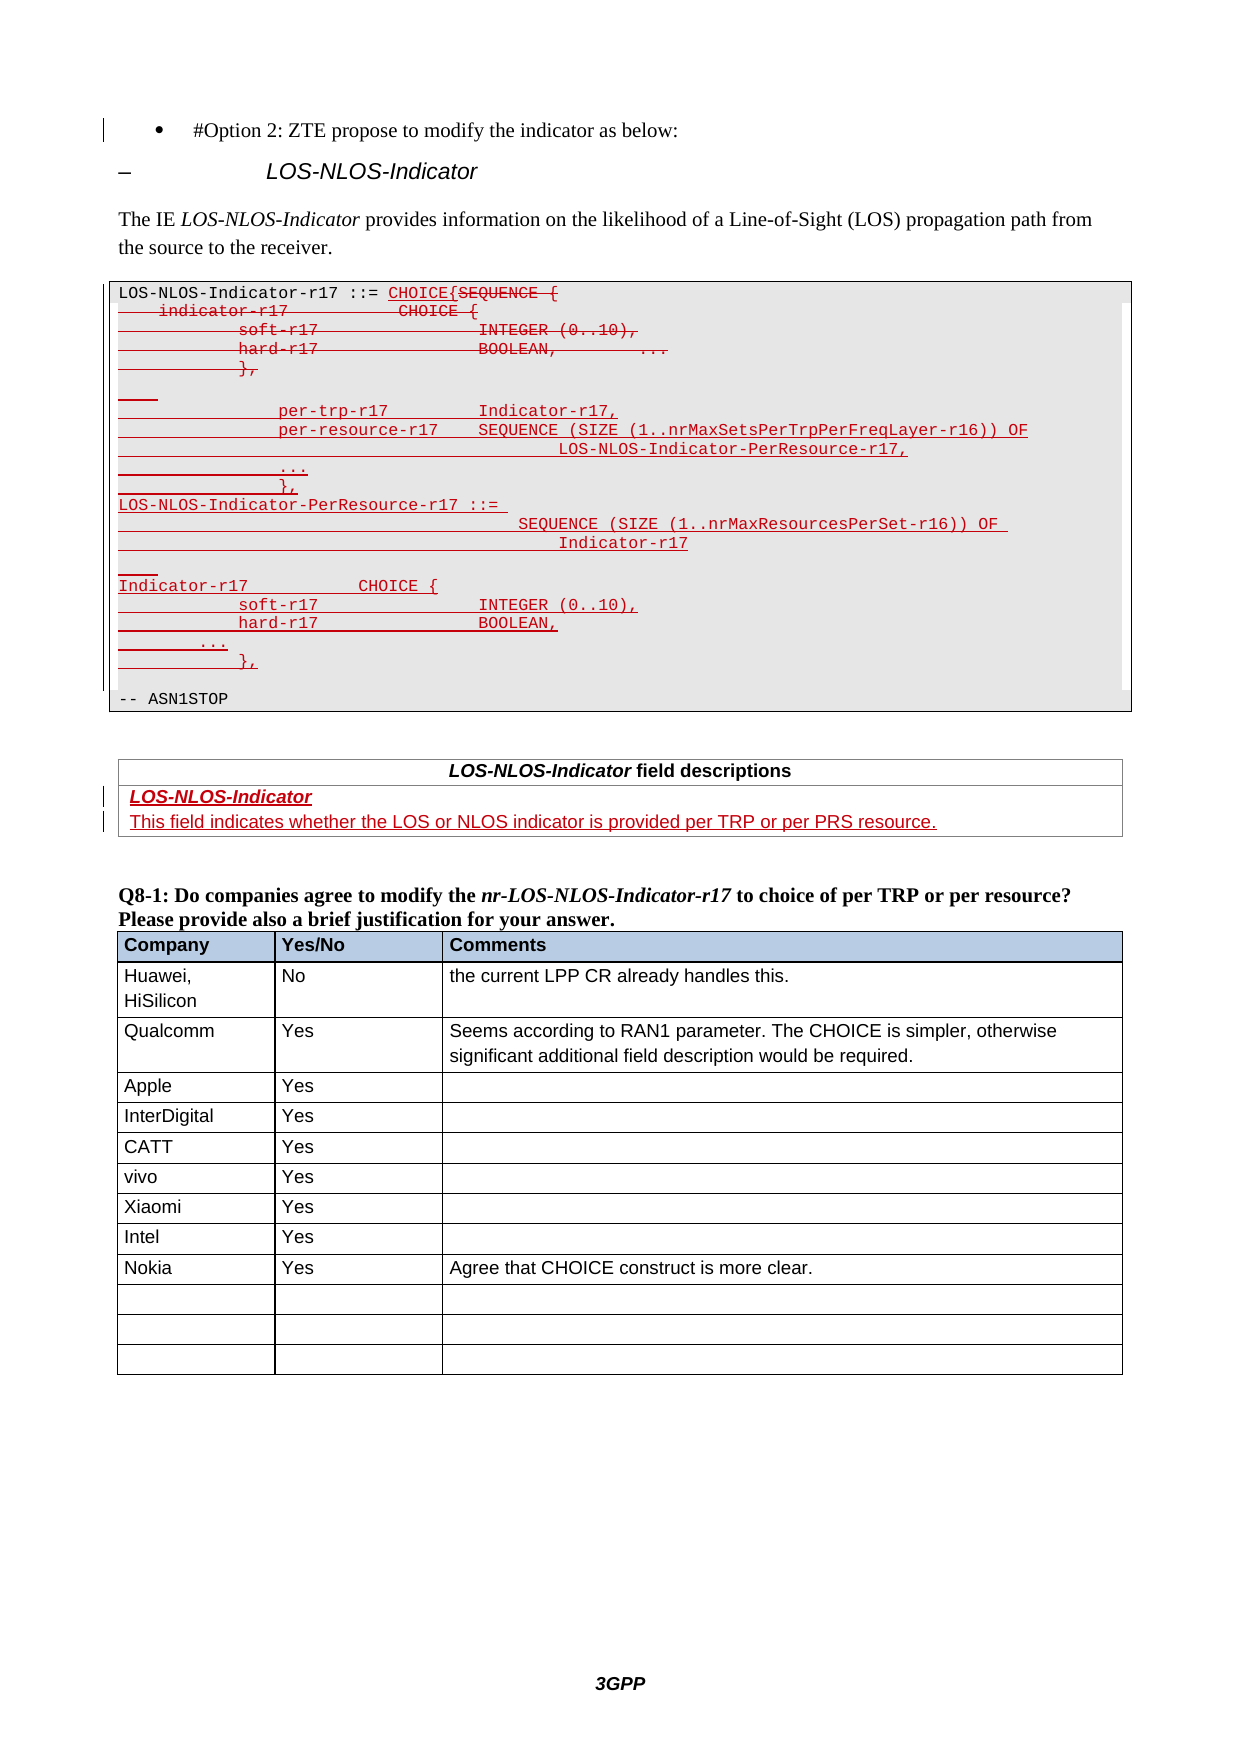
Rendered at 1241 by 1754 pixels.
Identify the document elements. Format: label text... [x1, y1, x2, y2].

table_cell [443, 1224, 1122, 1253]
text -- ASN1STOP [110, 687, 1131, 711]
table_cell Qualcomm [118, 1018, 274, 1072]
table_cell vivo [118, 1164, 274, 1193]
table_cell Nokia [118, 1255, 274, 1284]
table_cell InterDigital [118, 1103, 274, 1132]
text LOS-NLOS-Indicator-r17 ::= [110, 282, 1131, 303]
table_cell Yes [276, 1164, 442, 1193]
table_cell Yes [276, 1194, 442, 1223]
table_cell [443, 1285, 1122, 1314]
text The IE LOS-NLOS-Indicator provides information on the likelihood of a Line-of-Sight (LOS) propagation path from the source to the receiver. [118, 207, 1122, 259]
table_cell [118, 1345, 274, 1374]
table_cell [443, 1194, 1122, 1223]
table_cell [443, 1345, 1122, 1374]
table_cell [443, 1073, 1122, 1102]
table_cell Seems according to RAN1 parameter. The CHOICE is simpler, otherwise significant additional field description would be required. [443, 1018, 1122, 1072]
table_cell [276, 1285, 442, 1314]
table_cell Yes [276, 1103, 442, 1132]
table_cell the current LPP CR already handles this. [443, 963, 1122, 1017]
table_header Company [118, 932, 274, 961]
table_cell [119, 786, 1122, 836]
text – LOS-NLOS-Indicator [118, 158, 1122, 184]
table_cell [443, 1164, 1122, 1193]
table_header Comments [443, 932, 1122, 961]
table_header LOS-NLOS-Indicator field descriptions [119, 760, 1122, 785]
table_cell Yes [276, 1255, 442, 1284]
table_header Yes/No [276, 932, 442, 961]
table_cell Huawei, HiSilicon [118, 963, 274, 1017]
table_cell Xiaomi [118, 1194, 274, 1223]
table_cell Yes [276, 1224, 442, 1253]
table_cell [118, 1315, 274, 1344]
list #Option 2: ZTE propose to modify the indicator as below: [156, 118, 1122, 142]
table_cell Yes [276, 1073, 442, 1102]
table_cell [443, 1315, 1122, 1344]
table_cell [443, 1133, 1122, 1163]
table_cell [276, 1345, 442, 1374]
table_cell Apple [118, 1073, 274, 1102]
table_cell Intel [118, 1224, 274, 1253]
table_cell [118, 1285, 274, 1314]
table_cell CATT [118, 1133, 274, 1163]
table_cell Yes [276, 1018, 442, 1072]
table_cell [443, 1103, 1122, 1132]
table_cell Agree that CHOICE construct is more clear. [443, 1255, 1122, 1284]
table_cell Yes [276, 1133, 442, 1163]
table_cell No [276, 963, 442, 1017]
text Q8-1: Do companies agree to modify the nr-LOS-NLOS-Indicator-r17 to choice of per TRP or per resource? Please provide also a brief justification for your answer. [118, 883, 1122, 931]
table_cell [276, 1315, 442, 1344]
